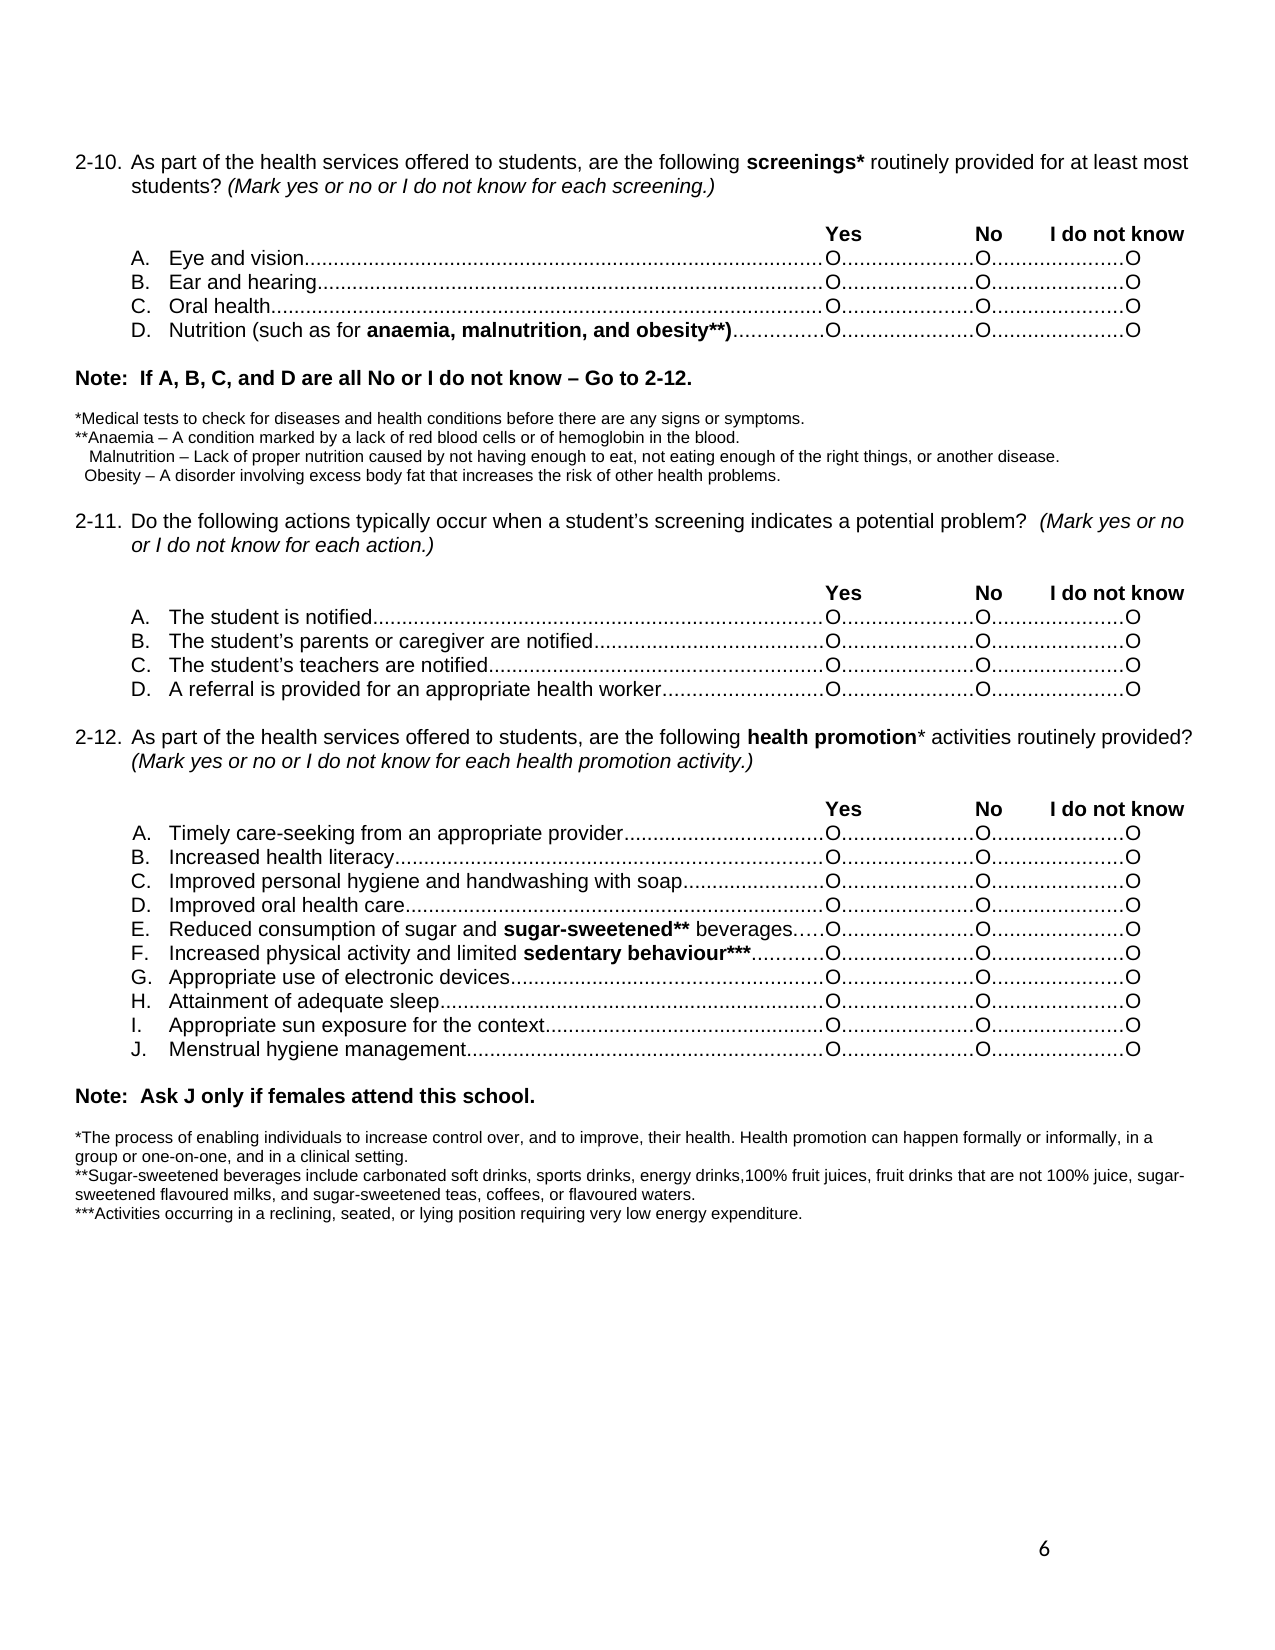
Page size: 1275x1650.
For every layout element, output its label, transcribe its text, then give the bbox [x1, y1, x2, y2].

text H. Attainment of adequate sleep O O O [75, 988, 1200, 1012]
text *Medical tests to check for diseases and health conditions before there are any signs or symptoms. [75, 409, 1200, 428]
text D. Improved oral health care O O O [75, 893, 1200, 917]
text C. Improved personal hygiene and handwashing with soap O O O [75, 869, 1200, 893]
text A. The student is notified O O O [75, 605, 1200, 629]
text ***Activities occurring in a reclining, seated, or lying position requiring very low energy expenditure. [75, 1204, 1200, 1223]
text E. Reduced consumption of sugar and sugar-sweetened** beverages O O O [75, 917, 1200, 941]
text A. Timely care-seeking from an appropriate provider O O O [75, 821, 1200, 845]
text Note: Ask J only if females attend this school. [75, 1084, 1200, 1108]
text 2-10. As part of the health services offered to students, are the following screenings* routinely provided for at least most students? (Mark yes or no or I do not know for each screening.) [75, 150, 1200, 198]
text J. Menstrual hygiene management O O O [75, 1036, 1200, 1060]
text C. Oral health O O O [75, 294, 1200, 318]
text G. Appropriate use of electronic devices O O O [75, 964, 1200, 988]
text I. Appropriate sun exposure for the context O O O [75, 1012, 1200, 1036]
text 2-12. As part of the health services offered to students, are the following health promotion* activities routinely provided? (Mark yes or no or I do not know for each health promotion activity.) [75, 725, 1200, 773]
text Yes No I do not know [75, 222, 1200, 246]
text B. Increased health literacy O O O [75, 845, 1200, 869]
text C. The student’s teachers are notified O O O [75, 653, 1200, 677]
text A. Eye and vision O O O [75, 246, 1200, 270]
text Malnutrition – Lack of proper nutrition caused by not having enough to eat, not eating enough of the right things, or another disease. [75, 447, 1200, 466]
text Note: If A, B, C, and D are all No or I do not know – Go to 2-12. [75, 366, 1200, 389]
text **Anaemia – A condition marked by a lack of red blood cells or of hemoglobin in the blood. [75, 428, 1200, 447]
text Obesity – A disorder involving excess body fat that increases the risk of other health problems. [75, 466, 1200, 485]
text B. The student’s parents or caregiver are notified O O O [75, 629, 1200, 653]
text *The process of enabling individuals to increase control over, and to improve, their health. Health promotion can happen formally or informally, in a group or one-on-one, and in a clinical setting. [75, 1127, 1200, 1166]
text B. Ear and hearing O O O [75, 270, 1200, 294]
text 2-11. Do the following actions typically occur when a student’s screening indicates a potential problem? (Mark yes or no or I do not know for each action.) [75, 509, 1200, 557]
text F. Increased physical activity and limited sedentary behaviour*** O O O [75, 941, 1200, 964]
text D. A referral is provided for an appropriate health worker O O O [75, 677, 1200, 701]
text Yes No I do not know [75, 797, 1200, 821]
text **Sugar-sweetened beverages include carbonated soft drinks, sports drinks, energy drinks,100% fruit juices, fruit drinks that are not 100% juice, sugar-sweetened flavoured milks, and sugar-sweetened teas, coffees, or flavoured waters. [75, 1166, 1200, 1204]
text Yes No I do not know [75, 581, 1200, 605]
text D. Nutrition (such as for anaemia, malnutrition, and obesity**) O O O [75, 318, 1200, 342]
